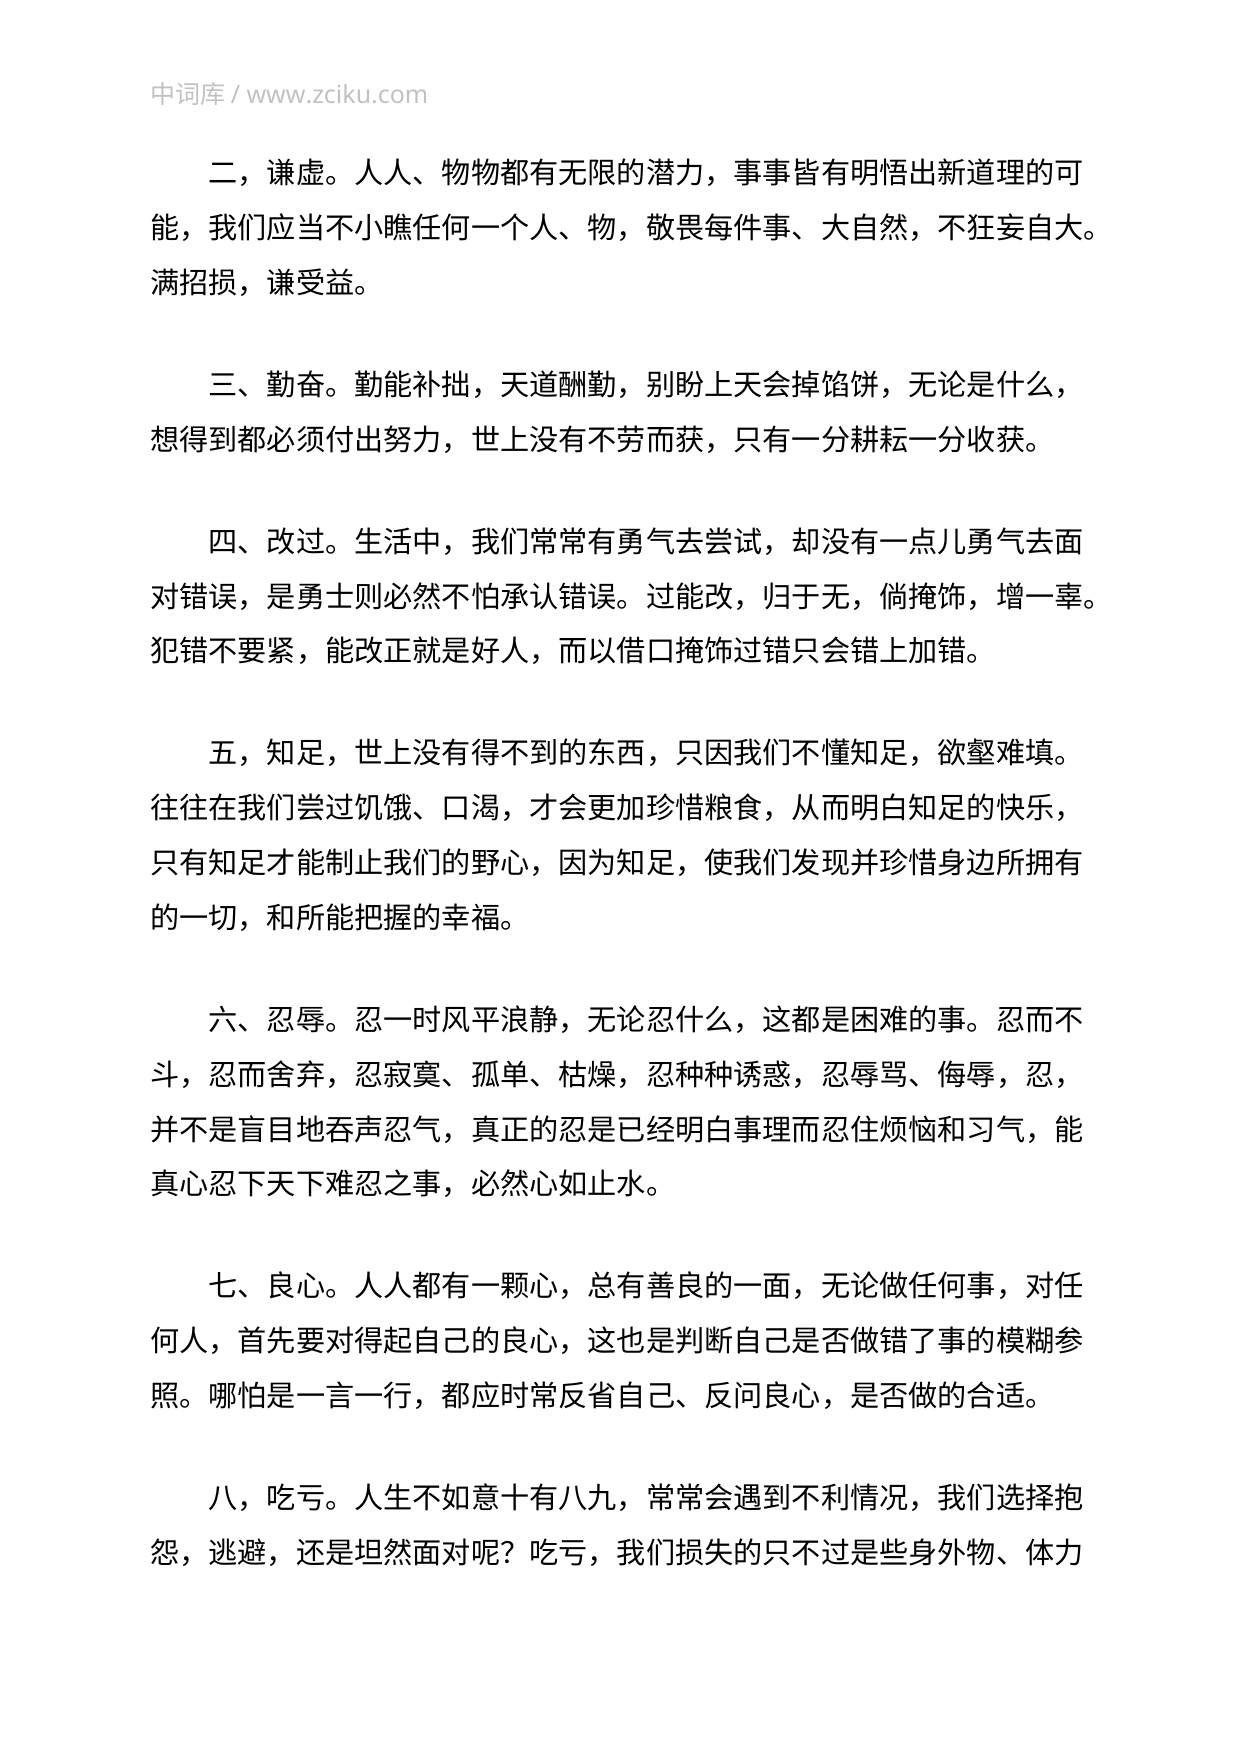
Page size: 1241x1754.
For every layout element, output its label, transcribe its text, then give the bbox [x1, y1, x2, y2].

text 二，谦虚。人人、物物都有无限的潜力，事事皆有明悟出新道理的可能，我们应当不小瞧任何一个人、物，敬畏每件事、大自然，不狂妄自大。满招损，谦受益。 [150, 150, 1090, 302]
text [150, 1474, 1090, 1571]
text 四、改过。生活中，我们常常有勇气去尝试，却没有一点儿勇气去面对错误，是勇士则必然不怕承认错误。过能改，归于无，倘掩饰，增一辜。犯错不要紧，能改正就是好人，而以借口掩饰过错只会错上加错。 [150, 518, 1090, 670]
text 三、勤奋。勤能补拙，天道酬勤，别盼上天会掉馅饼，无论是什么，想得到都必须付出努力，世上没有不劳而获，只有一分耕耘一分收获。 [150, 362, 1090, 459]
text 六、忍辱。忍一时风平浪静，无论忍什么，这都是困难的事。忍而不斗，忍而舍弃，忍寂寞、孤单、枯燥，忍种种诱惑，忍辱骂、侮辱，忍，并不是盲目地吞声忍气，真正的忍是已经明白事理而忍住烦恼和习气，能真心忍下天下难忍之事，必然心如止水。 [150, 996, 1090, 1203]
text 七、良心。人人都有一颗心，总有善良的一面，无论做任何事，对任何人，首先要对得起自己的良心，这也是判断自己是否做错了事的模糊参照。哪怕是一言一行，都应时常反省自己、反问良心，是否做的合适。 [150, 1263, 1090, 1415]
text 五，知足，世上没有得不到的东西，只因我们不懂知足，欲壑难填。往往在我们尝过饥饿、口渴，才会更加珍惜粮食，从而明白知足的快乐，只有知足才能制止我们的野心，因为知足，使我们发现并珍惜身边所拥有的一切，和所能把握的幸福。 [150, 730, 1090, 937]
